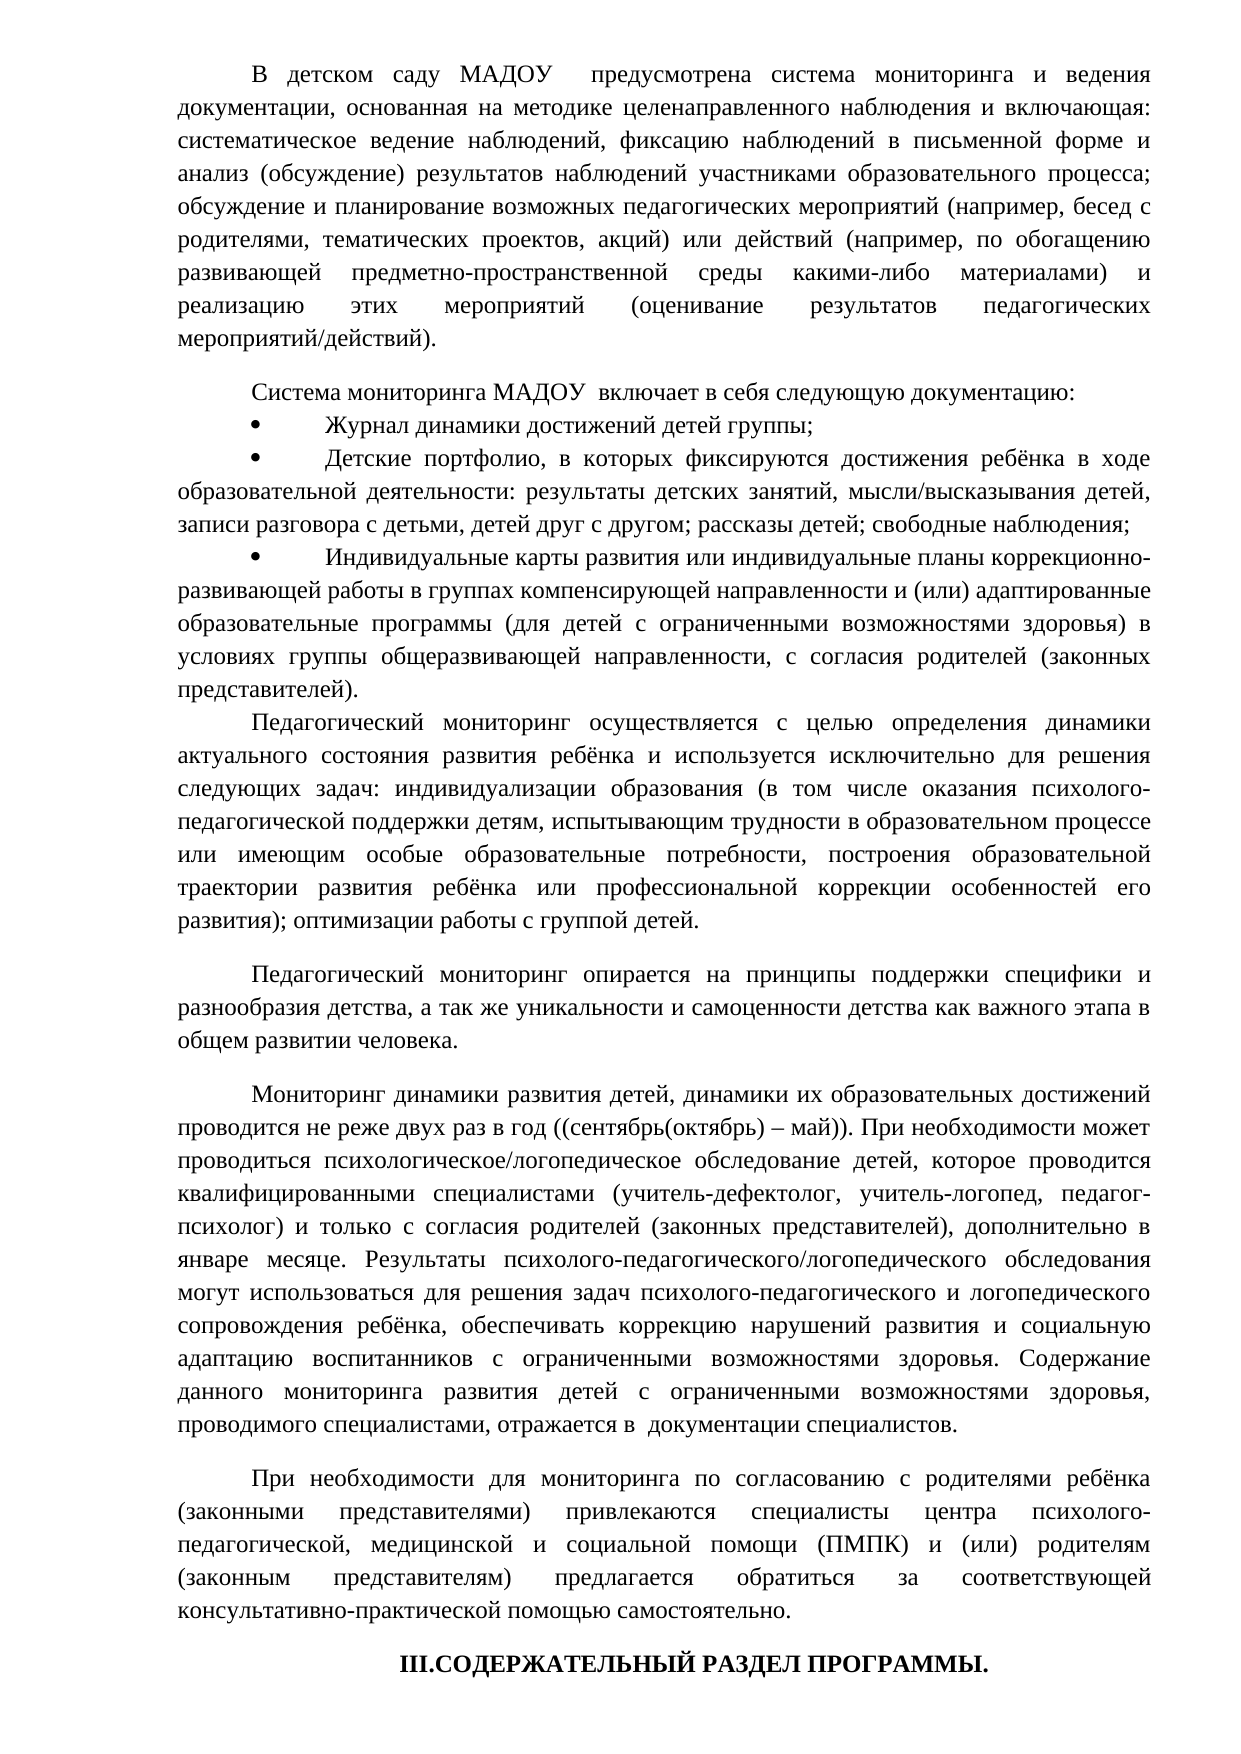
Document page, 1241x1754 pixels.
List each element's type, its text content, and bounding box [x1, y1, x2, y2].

list Журнал динамики достижений детей группы; [177, 410, 1152, 439]
list Индивидуальные карты развития или индивидуальные планы коррекционно-развивающей работы в группах компенсирующей направленности и (или) адаптированные образовательные программы (для детей с ограниченными возможностями здоровья) в условиях группы общеразвивающей направленности, с согласия родителей (законных представителей). [177, 542, 1152, 703]
text При необходимости для мониторинга по согласованию с родителями ребёнка (законными представителями) привлекаются специалисты центра психолого-педагогической, медицинской и социальной помощи (ПМПК) и (или) родителям (законным представителям) предлагается обратиться за соответствующей консультативно-практической помощью самостоятельно. [177, 1463, 1152, 1624]
text В детском саду МАДОУ предусмотрена система мониторинга и ведения документации, основанная на методике целенаправленного наблюдения и включающая: систематическое ведение наблюдений, фиксацию наблюдений в письменной форме и анализ (обсуждение) результатов наблюдений участниками образовательного процесса; обсуждение и планирование возможных педагогических мероприятий (например, бесед с родителями, тематических проектов, акций) или действий (например, по обогащению развивающей предметно-пространственной среды какими-либо материалами) и реализацию этих мероприятий (оценивание результатов педагогических мероприятий/действий). [177, 59, 1152, 352]
text Система мониторинга МАДОУ включает в себя следующую документацию: [177, 377, 1152, 406]
text Мониторинг динамики развития детей, динамики их образовательных достижений проводится не реже двух раз в год ((сентябрь(октябрь) – май)). При необходимости может проводиться психологическое/логопедическое обследование детей, которое проводится квалифицированными специалистами (учитель-дефектолог, учитель-логопед, педагог-психолог) и только с согласия родителей (законных представителей), дополнительно в январе месяце. Результаты психолого-педагогического/логопедического обследования могут использоваться для решения задач психолого-педагогического и логопедического сопровождения ребёнка, обеспечивать коррекцию нарушений развития и социальную адаптацию воспитанников с ограниченными возможностями здоровья. Содержание данного мониторинга развития детей с ограниченными возможностями здоровья, проводимого специалистами, отражается в документации специалистов. [177, 1079, 1152, 1438]
text Педагогический мониторинг осуществляется с целью определения динамики актуального состояния развития ребёнка и используется исключительно для решения следующих задач: индивидуализации образования (в том числе оказания психолого-педагогической поддержки детям, испытывающим трудности в образовательном процессе или имеющим особые образовательные потребности, построения образовательной траектории развития ребёнка или профессиональной коррекции особенностей его развития); оптимизации работы с группой детей. [177, 707, 1152, 934]
list Детские портфолио, в которых фиксируются достижения ребёнка в ходе образовательной деятельности: результаты детских занятий, мысли/высказывания детей, записи разговора с детьми, детей друг с другом; рассказы детей; свободные наблюдения; [177, 443, 1152, 538]
text Педагогический мониторинг опирается на принципы поддержки специфики и разнообразия детства, а так же уникальности и самоценности детства как важного этапа в общем развитии человека. [177, 959, 1152, 1054]
text III.Содержательный раздел программы. [177, 1649, 1152, 1678]
